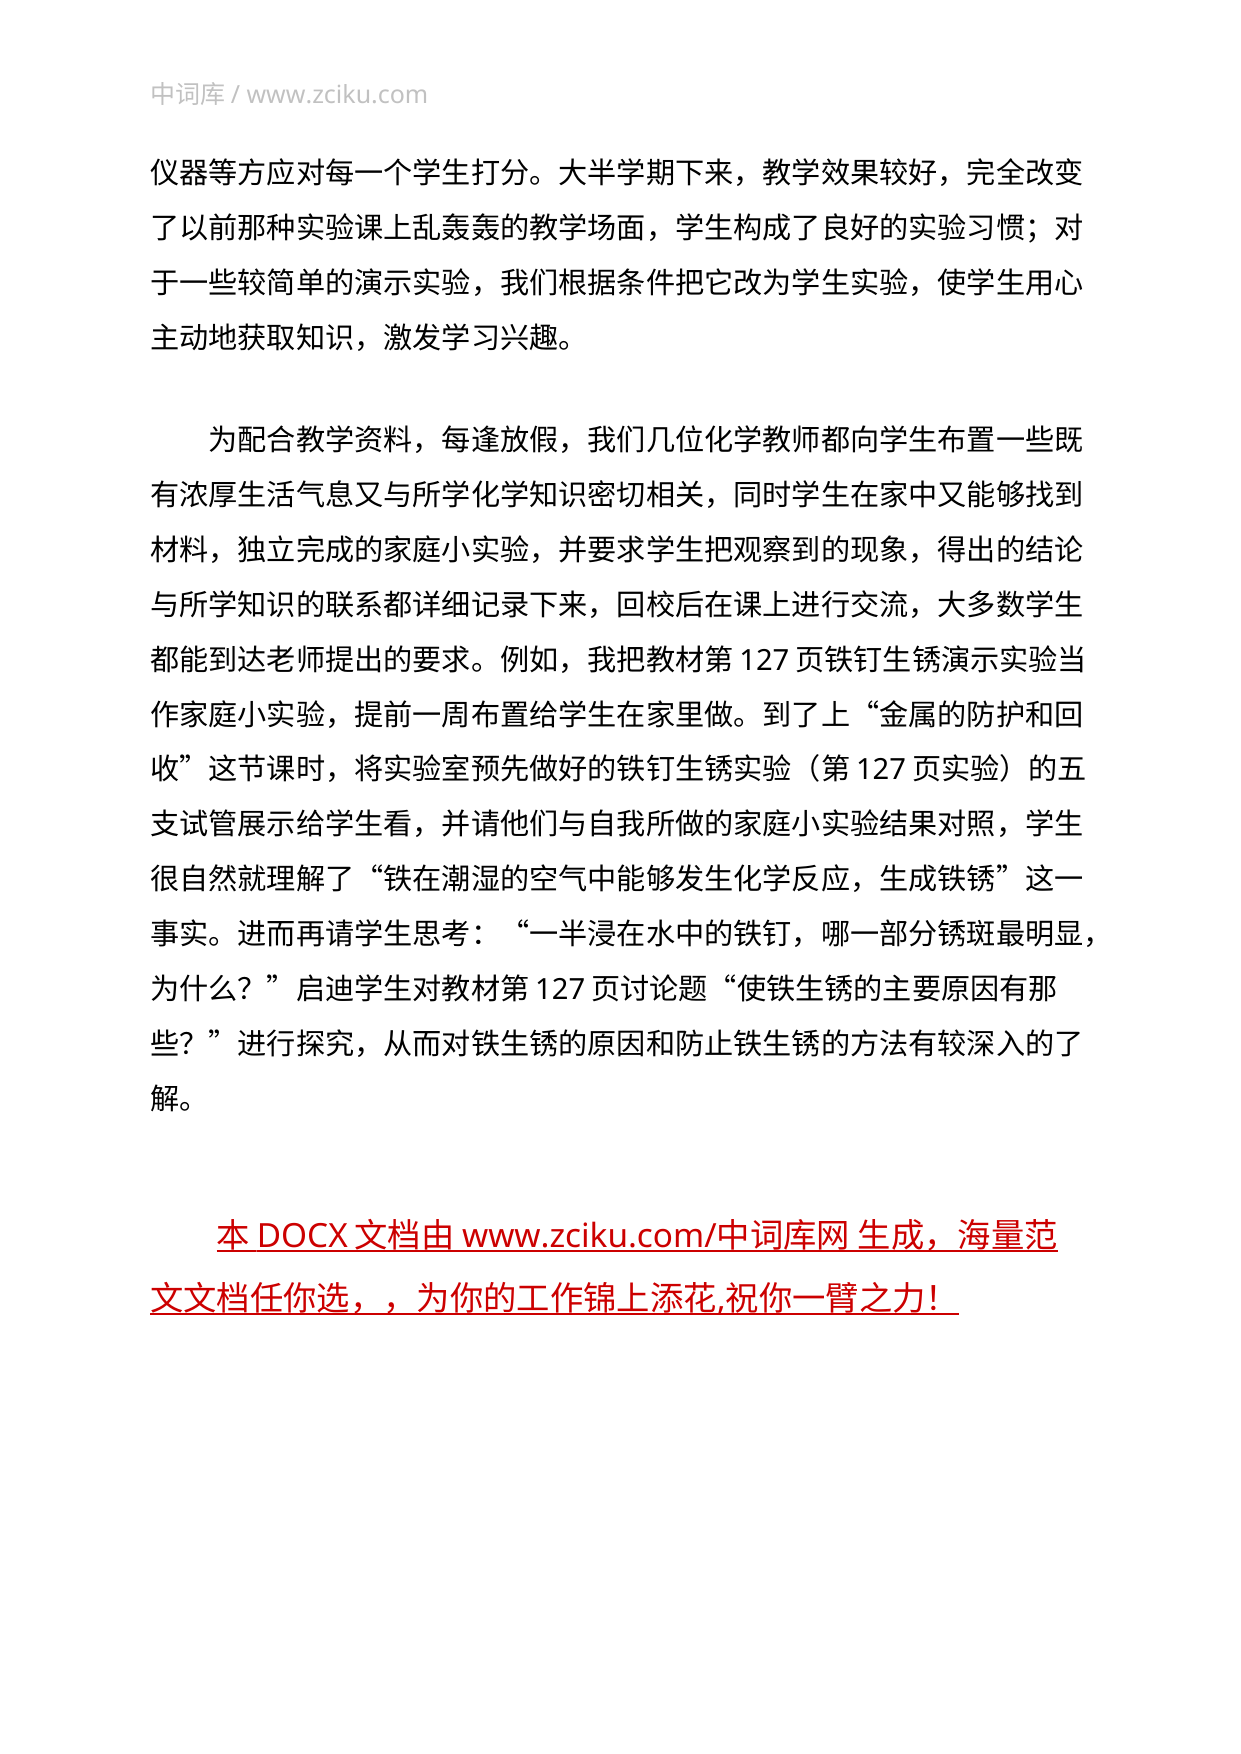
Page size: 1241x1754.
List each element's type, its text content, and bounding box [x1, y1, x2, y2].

text 为配合教学资料，每逢放假，我们几位化学教师都向学生布置一些既有浓厚生活气息又与所学化学知识密切相关，同时学生在家中又能够找到材料，独立完成的家庭小实验，并要求学生把观察到的现象，得出的结论与所学知识的联系都详细记录下来，回校后在课上进行交流，大多数学生都能到达老师提出的要求。例如，我把教材第127页铁钉生锈演示实验当作家庭小实验，提前一周布置给学生在家里做。到了上“金属的防护和回收”这节课时，将实验室预先做好的铁钉生锈实验（第127页实验）的五支试管展示给学生看，并请他们与自我所做的家庭小实验结果对照，学生很自然就理解了“铁在潮湿的空气中能够发生化学反应，生成铁锈”这一事实。进而再请学生思考：“一半浸在水中的铁钉，哪一部分锈斑最明显，为什么？”启迪学生对教材第127页讨论题“使铁生锈的主要原因有那些？”进行探究，从而对铁生锈的原因和防止铁生锈的方法有较深入的了解。 [150, 416, 1090, 1118]
text 本DOCX文档由 www.zciku.com/中词库网 生成，海量范文文档任你选，，为你的工作锦上添花,祝你一臂之力！ [150, 1208, 1090, 1320]
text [150, 150, 1090, 357]
